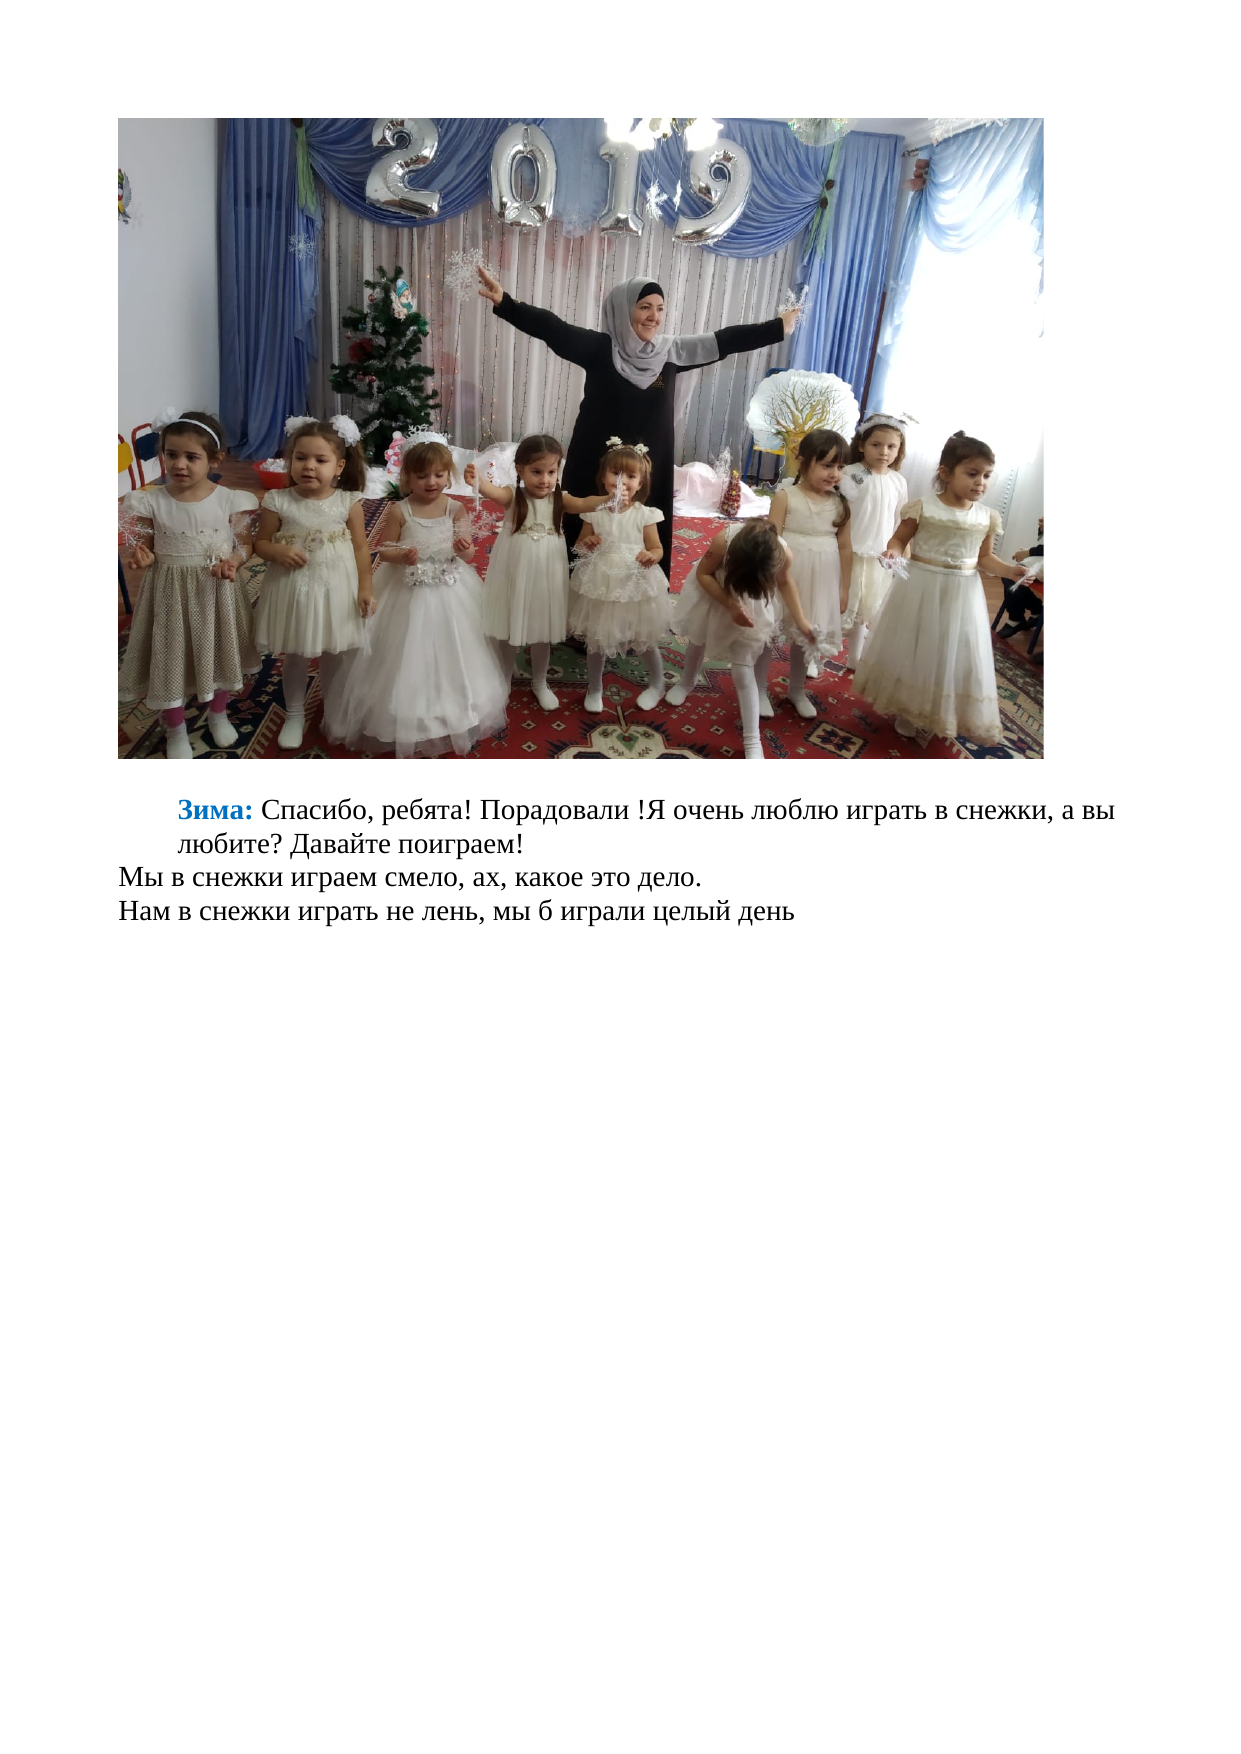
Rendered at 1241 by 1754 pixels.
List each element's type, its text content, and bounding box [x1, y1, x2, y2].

picture [118, 118, 1044, 759]
text Мы в снежки играем смело, ах, какое это дело. [118, 859, 1152, 893]
text Зима: Спасибо, ребята! Порадовали !Я очень люблю играть в снежки, а вы любите? Давайте поиграем! [177, 792, 1152, 859]
text Нам в снежки играть не лень, мы б играли целый день [118, 893, 1152, 926]
